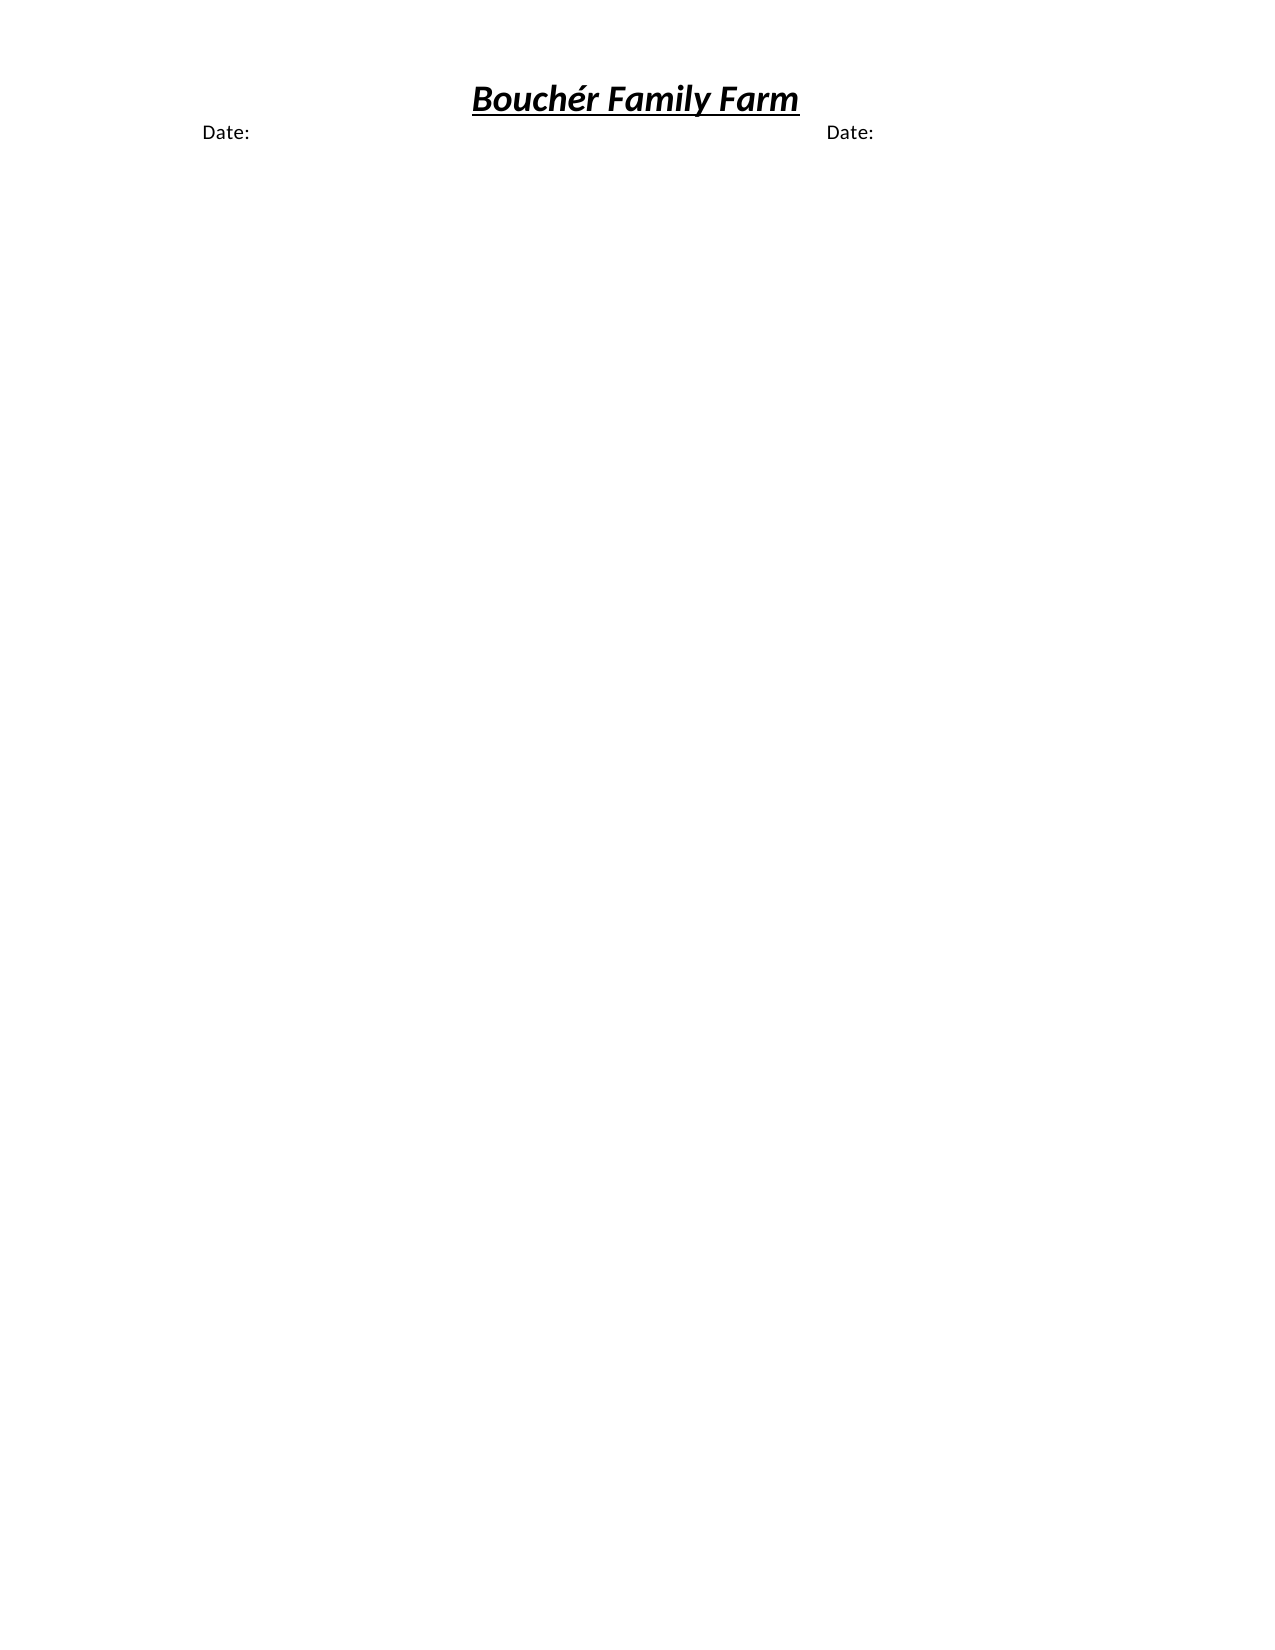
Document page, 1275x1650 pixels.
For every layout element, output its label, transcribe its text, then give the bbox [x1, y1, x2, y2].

text Date: Date: [75, 121, 1200, 144]
